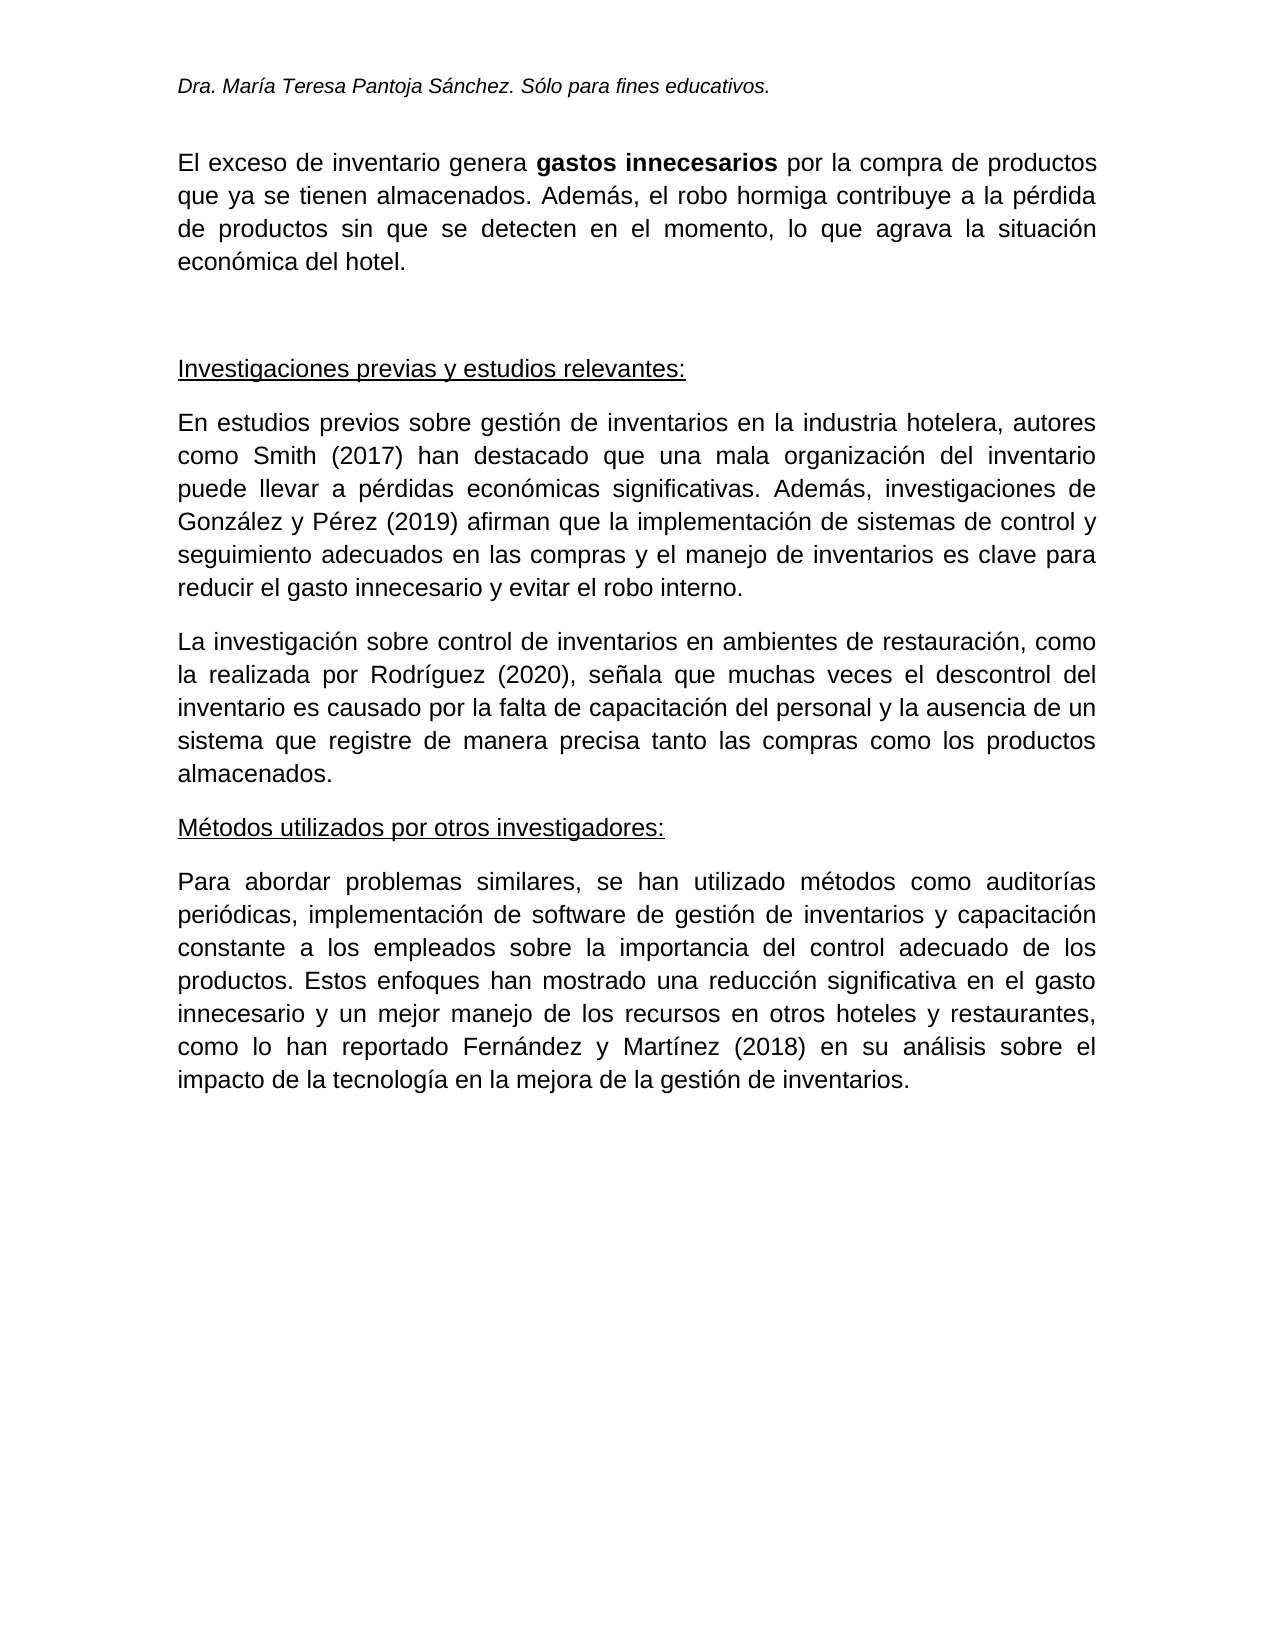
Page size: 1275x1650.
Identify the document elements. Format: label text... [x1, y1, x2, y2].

text La investigación sobre control de inventarios en ambientes de restauración, como la realizada por Rodríguez (2020), señala que muchas veces el descontrol del inventario es causado por la falta de capacitación del personal y la ausencia de un sistema que registre de manera precisa tanto las compras como los productos almacenados. [177, 627, 1098, 788]
text Para abordar problemas similares, se han utilizado métodos como auditorías periódicas, implementación de software de gestión de inventarios y capacitación constante a los empleados sobre la importancia del control adecuado de los productos. Estos enfoques han mostrado una reducción significativa en el gasto innecesario y un mejor manejo de los recursos en otros hoteles y restaurantes, como lo han reportado Fernández y Martínez (2018) en su análisis sobre el impacto de la tecnología en la mejora de la gestión de inventarios. [177, 867, 1098, 1094]
text Investigaciones previas y estudios relevantes: [177, 354, 1098, 383]
text En estudios previos sobre gestión de inventarios en la industria hotelera, autores como Smith (2017) han destacado que una mala organización del inventario puede llevar a pérdidas económicas significativas. Además, investigaciones de González y Pérez (2019) afirman que la implementación de sistemas de control y seguimiento adecuados en las compras y el manejo de inventarios es clave para reducir el gasto innecesario y evitar el robo interno. [177, 408, 1098, 602]
text Métodos utilizados por otros investigadores: [177, 813, 1098, 842]
text El exceso de inventario genera gastos innecesarios por la compra de productos que ya se tienen almacenados. Además, el robo hormiga contribuye a la pérdida de productos sin que se detecten en el momento, lo que agrava la situación económica del hotel. [177, 148, 1098, 275]
